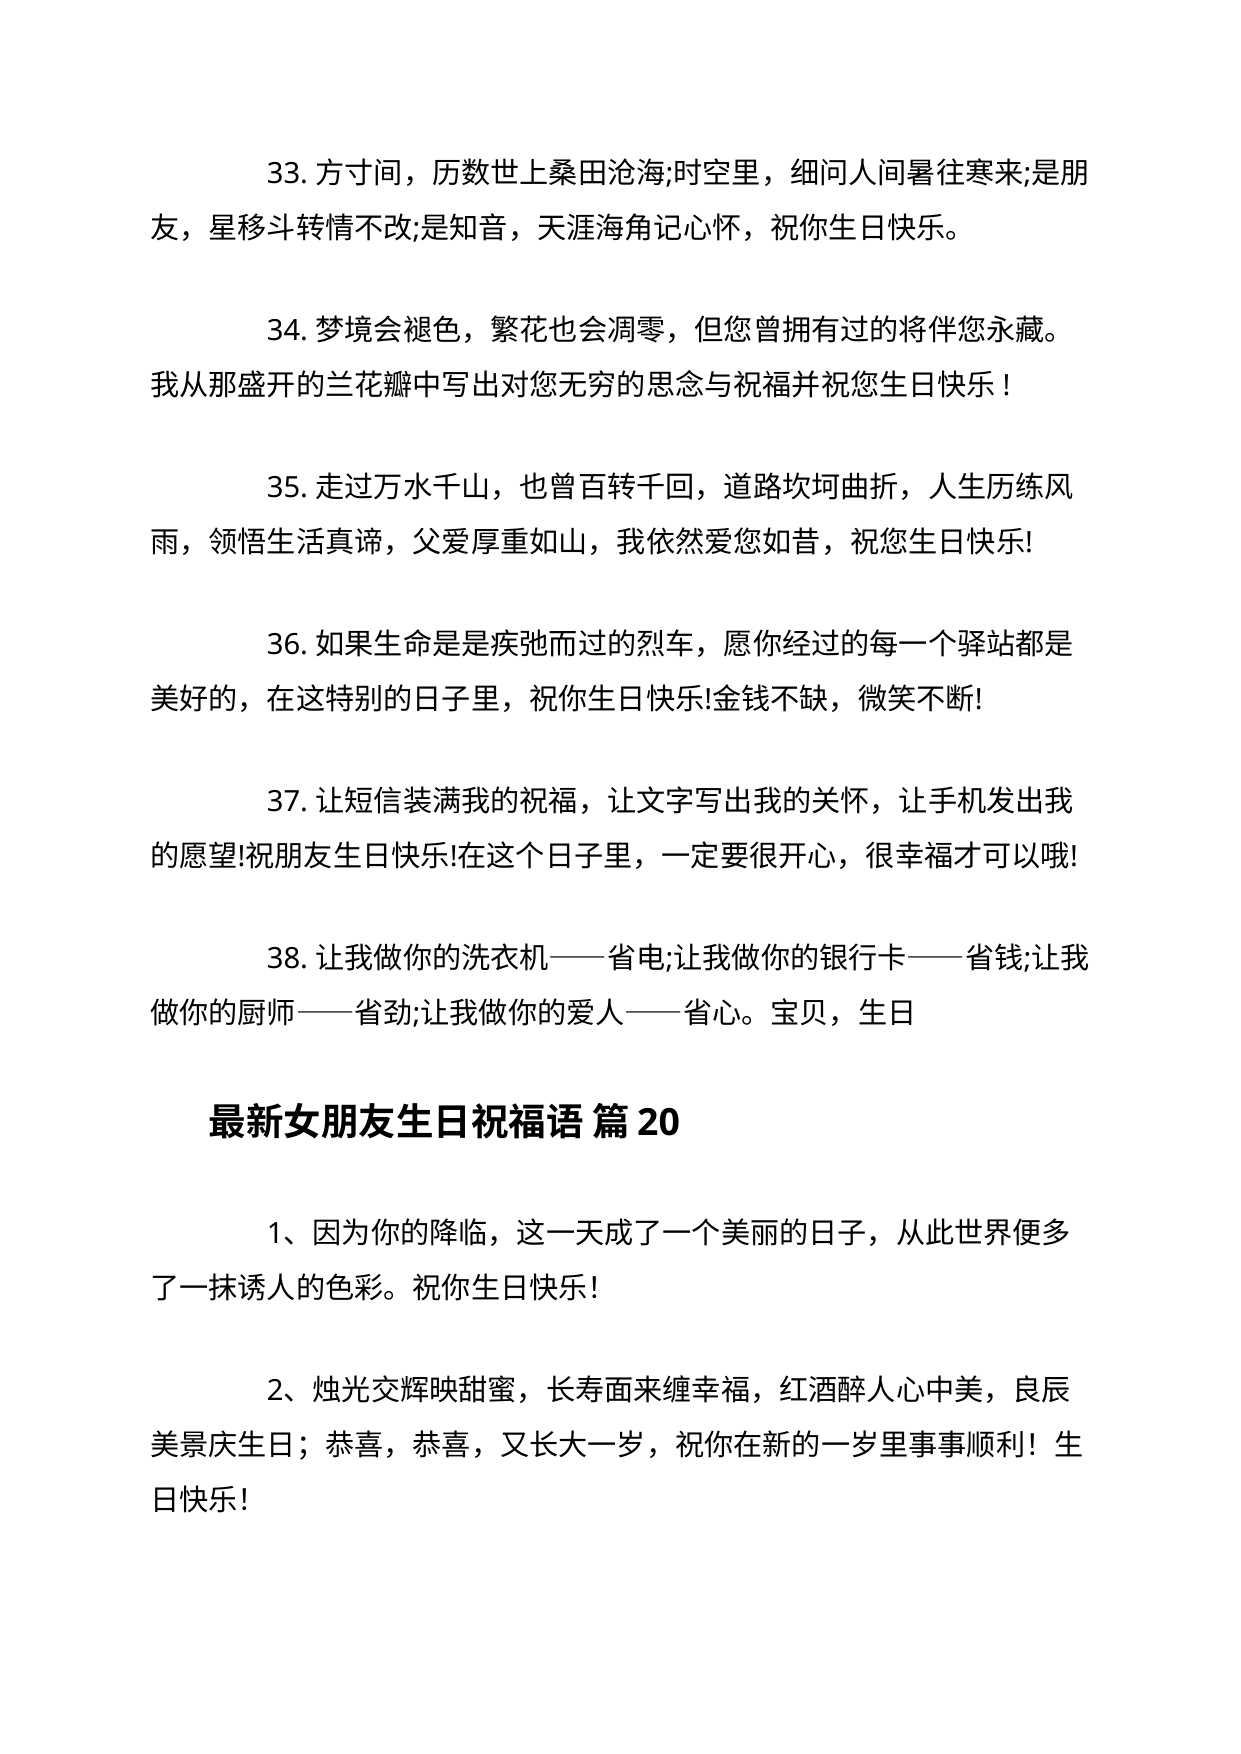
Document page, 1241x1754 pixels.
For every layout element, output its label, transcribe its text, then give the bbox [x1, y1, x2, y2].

text 37. 让短信装满我的祝福，让文字写出我的关怀，让手机发出我的愿望!祝朋友生日快乐!在这个日子里，一定要很开心，很幸福才可以哦! [150, 778, 1090, 875]
text 2、烛光交辉映甜蜜，长寿面来缠幸福，红酒醉人心中美，良辰美景庆生日；恭喜，恭喜，又长大一岁，祝你在新的一岁里事事顺利！生日快乐！ [150, 1366, 1090, 1518]
text 33. 方寸间，历数世上桑田沧海;时空里，细问人间暑往寒来;是朋友，星移斗转情不改;是知音，天涯海角记心怀，祝你生日快乐。 [150, 150, 1090, 247]
text 35. 走过万水千山，也曾百转千回，道路坎坷曲折，人生历练风雨，领悟生活真谛，父爱厚重如山，我依然爱您如昔，祝您生日快乐! [150, 464, 1090, 561]
text 1、因为你的降临，这一天成了一个美丽的日子，从此世界便多了一抹诱人的色彩。祝你生日快乐！ [150, 1209, 1090, 1307]
text 最新女朋友生日祝福语 篇20 [150, 1092, 1090, 1146]
text 34. 梦境会褪色，繁花也会凋零，但您曾拥有过的将伴您永藏。我从那盛开的兰花瓣中写出对您无穷的思念与祝福并祝您生日快乐 ! [150, 307, 1090, 404]
text 36. 如果生命是是疾弛而过的烈车，愿你经过的每一个驿站都是美好的，在这特别的日子里，祝你生日快乐!金钱不缺，微笑不断! [150, 621, 1090, 718]
text 38. 让我做你的洗衣机——省电;让我做你的银行卡——省钱;让我做你的厨师——省劲;让我做你的爱人——省心。宝贝，生日 [150, 935, 1090, 1032]
